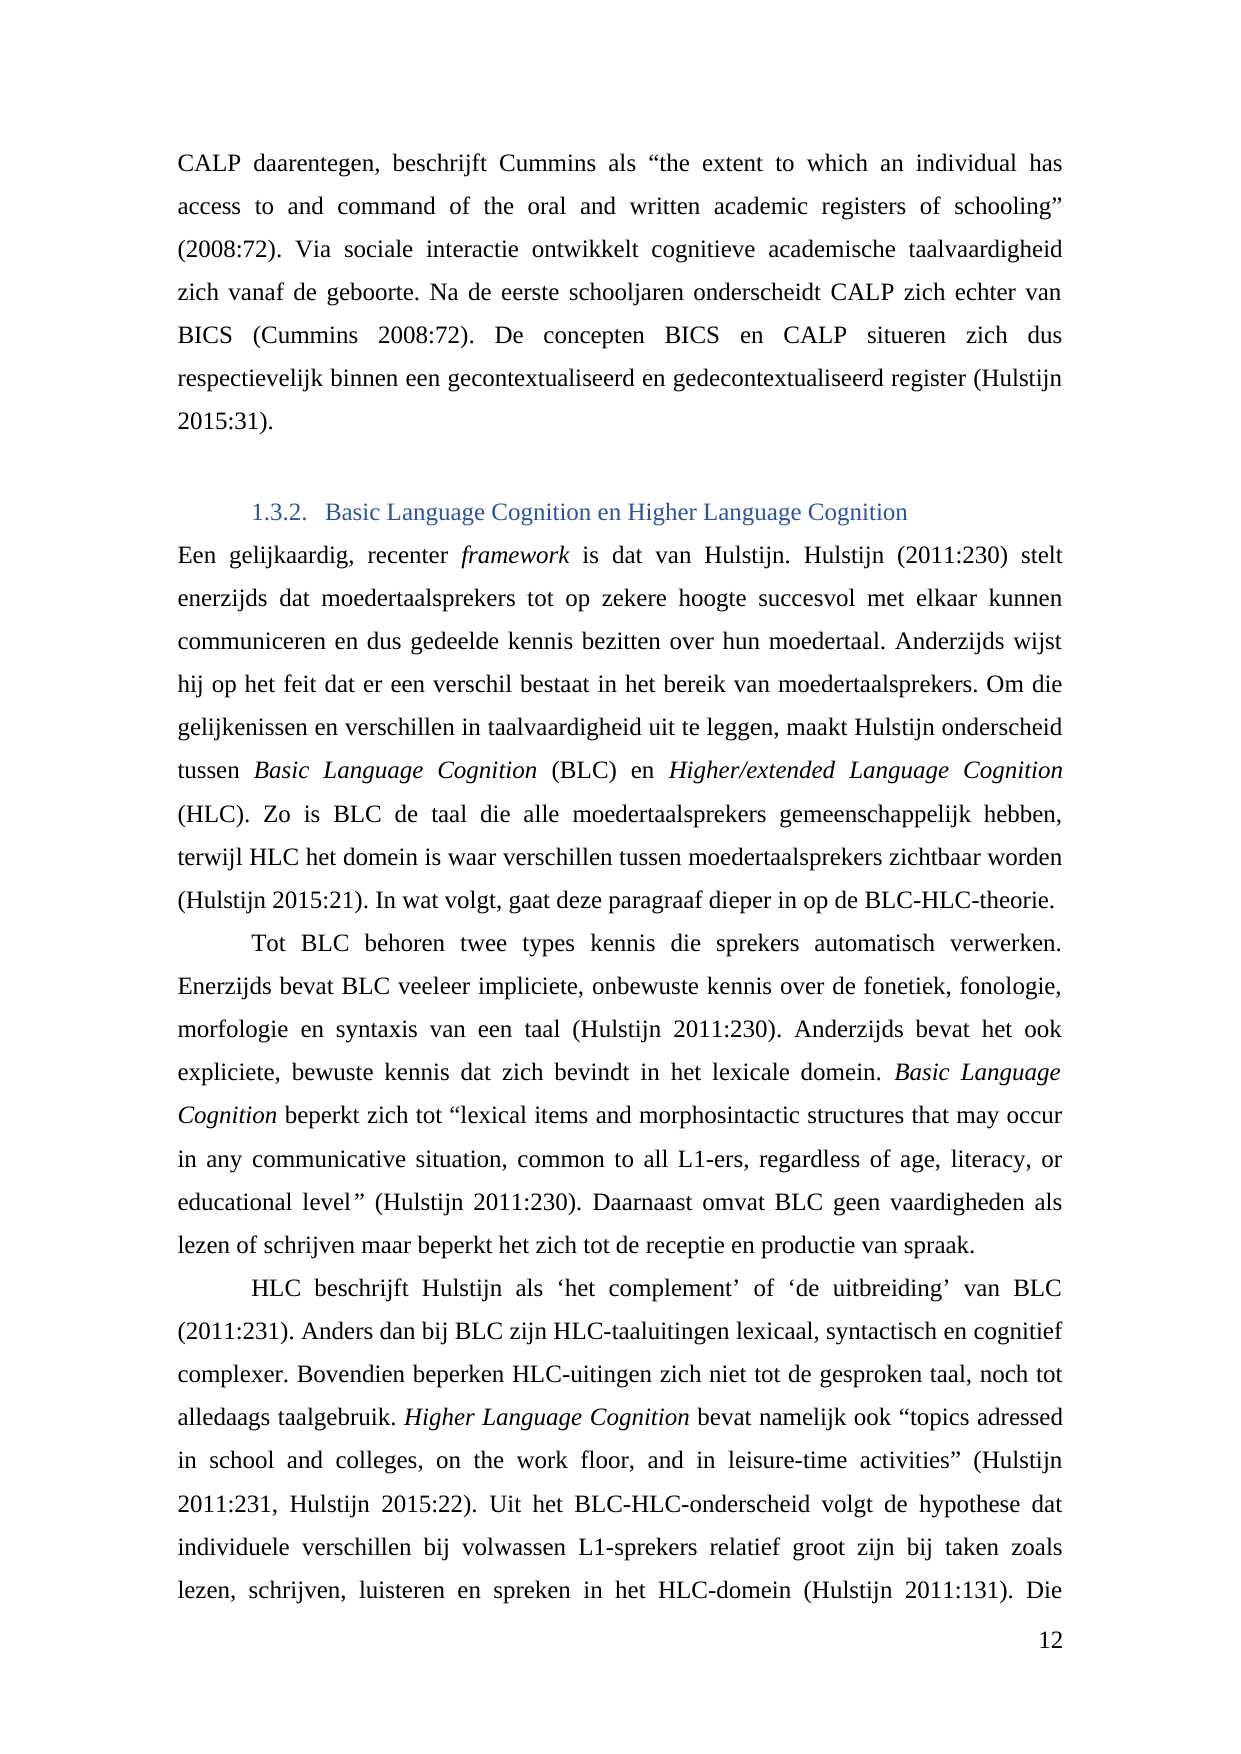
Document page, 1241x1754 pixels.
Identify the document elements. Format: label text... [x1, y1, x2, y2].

text Een gelijkaardig, recenter framework is dat van Hulstijn. Hulstijn (2011:230) stelt enerzijds dat moedertaalsprekers tot op zekere hoogte succesvol met elkaar kunnen communiceren en dus gedeelde kennis bezitten over hun moedertaal. Anderzijds wijst hij op het feit dat er een verschil bestaat in het bereik van moedertaalsprekers. Om die gelijkenissen en verschillen in taalvaardigheid uit te leggen, maakt Hulstijn onderscheid tussen Basic Language Cognition (BLC) en Higher/extended Language Cognition (HLC). Zo is BLC de taal die alle moedertaalsprekers gemeenschappelijk hebben, terwijl HLC het domein is waar verschillen tussen moedertaalsprekers zichtbaar worden (Hulstijn 2015:21). In wat volgt, gaat deze paragraaf dieper in op de BLC-HLC-theorie. [177, 540, 1063, 914]
text CALP daarentegen, beschrijft Cummins als “the extent to which an individual has access to and command of the oral and written academic registers of schooling” (2008:72). Via sociale interactie ontwikkelt cognitieve academische taalvaardigheid zich vanaf de geboorte. Na de eerste schooljaren onderscheidt CALP zich echter van BICS (Cummins 2008:72). De concepten BICS en CALP situeren zich dus respectievelijk binnen een gecontextualiseerd en gedecontextualiseerd register (Hulstijn 2015:31). [177, 148, 1063, 435]
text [177, 1273, 1063, 1604]
subtitle Basic Language Cognition en Higher Language Cognition [251, 497, 1063, 526]
text Tot BLC behoren twee types kennis die sprekers automatisch verwerken. Enerzijds bevat BLC veeleer impliciete, onbewuste kennis over de fonetiek, fonologie, morfologie en syntaxis van een taal (Hulstijn 2011:230). Anderzijds bevat het ook expliciete, bewuste kennis dat zich bevindt in het lexicale domein. Basic Language Cognition beperkt zich tot “lexical items and morphosintactic structures that may occur in any communicative situation, common to all L1-ers, regardless of age, literacy, or educational level” (Hulstijn 2011:230). Daarnaast omvat BLC geen vaardigheden als lezen of schrijven maar beperkt het zich tot de receptie en productie van spraak. [177, 928, 1063, 1259]
